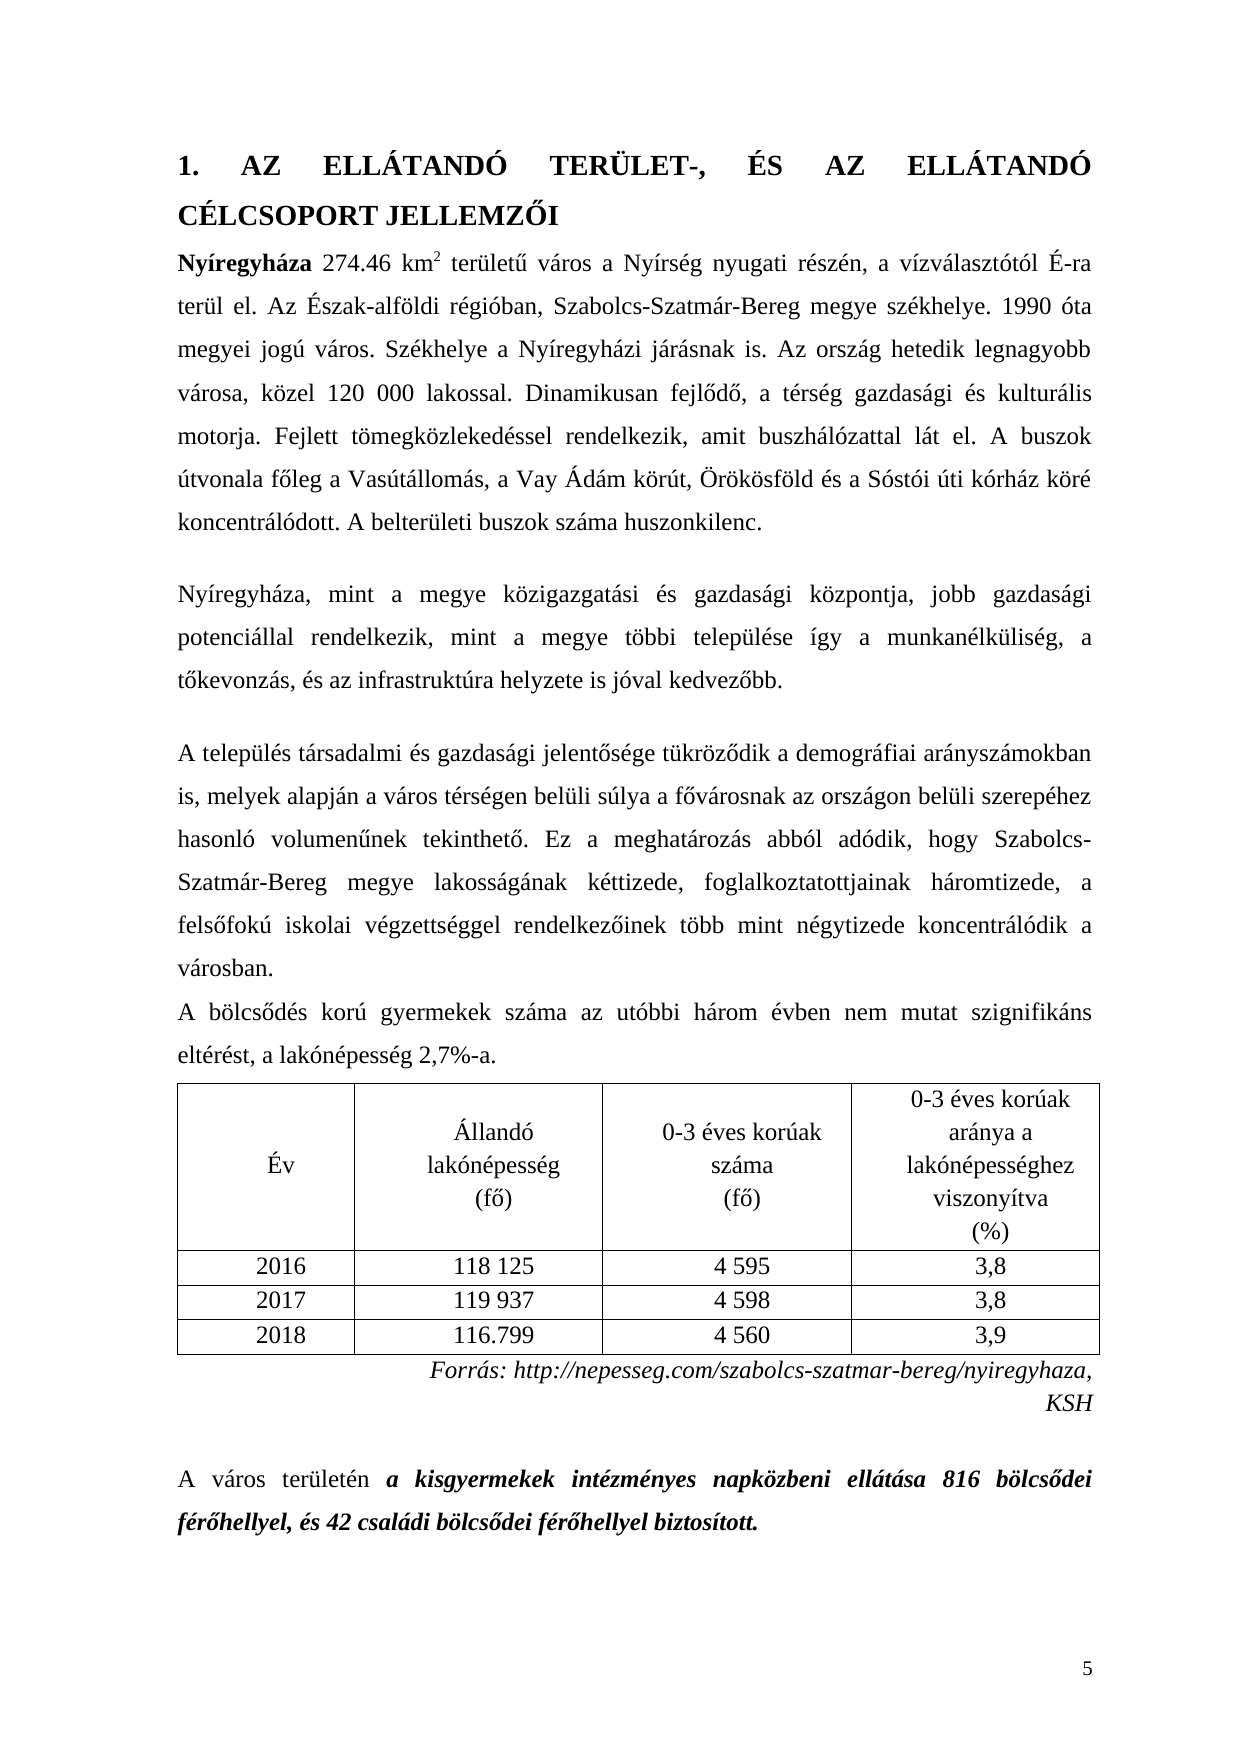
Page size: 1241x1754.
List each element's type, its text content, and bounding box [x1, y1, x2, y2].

table_cell 3,9 [852, 1320, 1099, 1354]
text Forrás: http://nepesseg.com/szabolcs-szatmar-bereg/nyiregyhaza, [177, 1355, 1092, 1384]
table_header Év [178, 1084, 354, 1250]
table_cell 118 125 [355, 1251, 602, 1284]
text KSH [177, 1388, 1092, 1417]
table_header 0-3 éves korúak száma (fő) [603, 1084, 851, 1250]
table_header 0-3 éves korúak aránya a lakónépességhez viszonyítva (%) [852, 1084, 1099, 1250]
table_cell 116.799 [355, 1320, 602, 1354]
table_header Állandó lakónépesség (fő) [355, 1084, 602, 1250]
text Nyíregyháza 274.46 km2 területű város a Nyírség nyugati részén, a vízválasztótól É-ra terül el. Az Észak-alföldi régióban, Szabolcs-Szatmár-Bereg megye székhelye. 1990 óta megyei jogú város. Székhelye a Nyíregyházi járásnak is. Az ország hetedik legnagyobb városa, közel 120 000 lakossal. Dinamikusan fejlődő, a térség gazdasági és kulturális motorja. Fejlett tömegközlekedéssel rendelkezik, amit buszhálózattal lát el. A buszok útvonala főleg a Vasútállomás, a Vay Ádám körút, Örökösföld és a Sóstói úti kórház köré koncentrálódott. A belterületi buszok száma huszonkilenc. [177, 248, 1092, 536]
table_cell 4 598 [603, 1286, 851, 1319]
text A település társadalmi és gazdasági jelentősége tükröződik a demográfiai arányszámokban is, melyek alapján a város térségen belüli súlya a fővárosnak az országon belüli szerepéhez hasonló volumenűnek tekinthető. Ez a meghatározás abból adódik, hogy Szabolcs-Szatmár-Bereg megye lakosságának kéttizede, foglalkoztatottjainak háromtizede, a felsőfokú iskolai végzettséggel rendelkezőinek több mint négytizede koncentrálódik a városban. [177, 738, 1092, 982]
table_cell 3,8 [852, 1286, 1099, 1319]
table_cell 4 595 [603, 1251, 851, 1284]
text A bölcsődés korú gyermekek száma az utóbbi három évben nem mutat szignifikáns eltérést, a lakónépesség 2,7%-a. [177, 997, 1092, 1068]
table_cell 2018 [178, 1320, 354, 1354]
text A város területén a kisgyermekek intézményes napközbeni ellátása 816 bölcsődei férőhellyel, és 42 családi bölcsődei férőhellyel biztosított. [177, 1464, 1092, 1536]
table_cell 2016 [178, 1251, 354, 1284]
text 1. AZ ELLÁTANDÓ TERÜLET-, ÉS AZ ELLÁTANDÓ CÉLCSOPORT JELLEMZŐI [177, 148, 1092, 232]
table_cell 2017 [178, 1286, 354, 1319]
table_cell 119 937 [355, 1286, 602, 1319]
text Nyíregyháza, mint a megye közigazgatási és gazdasági központja, jobb gazdasági potenciállal rendelkezik, mint a megye többi települése így a munkanélküliség, a tőkevonzás, és az infrastruktúra helyzete is jóval kedvezőbb. [177, 579, 1092, 694]
table_cell 4 560 [603, 1320, 851, 1354]
table_cell 3,8 [852, 1251, 1099, 1284]
